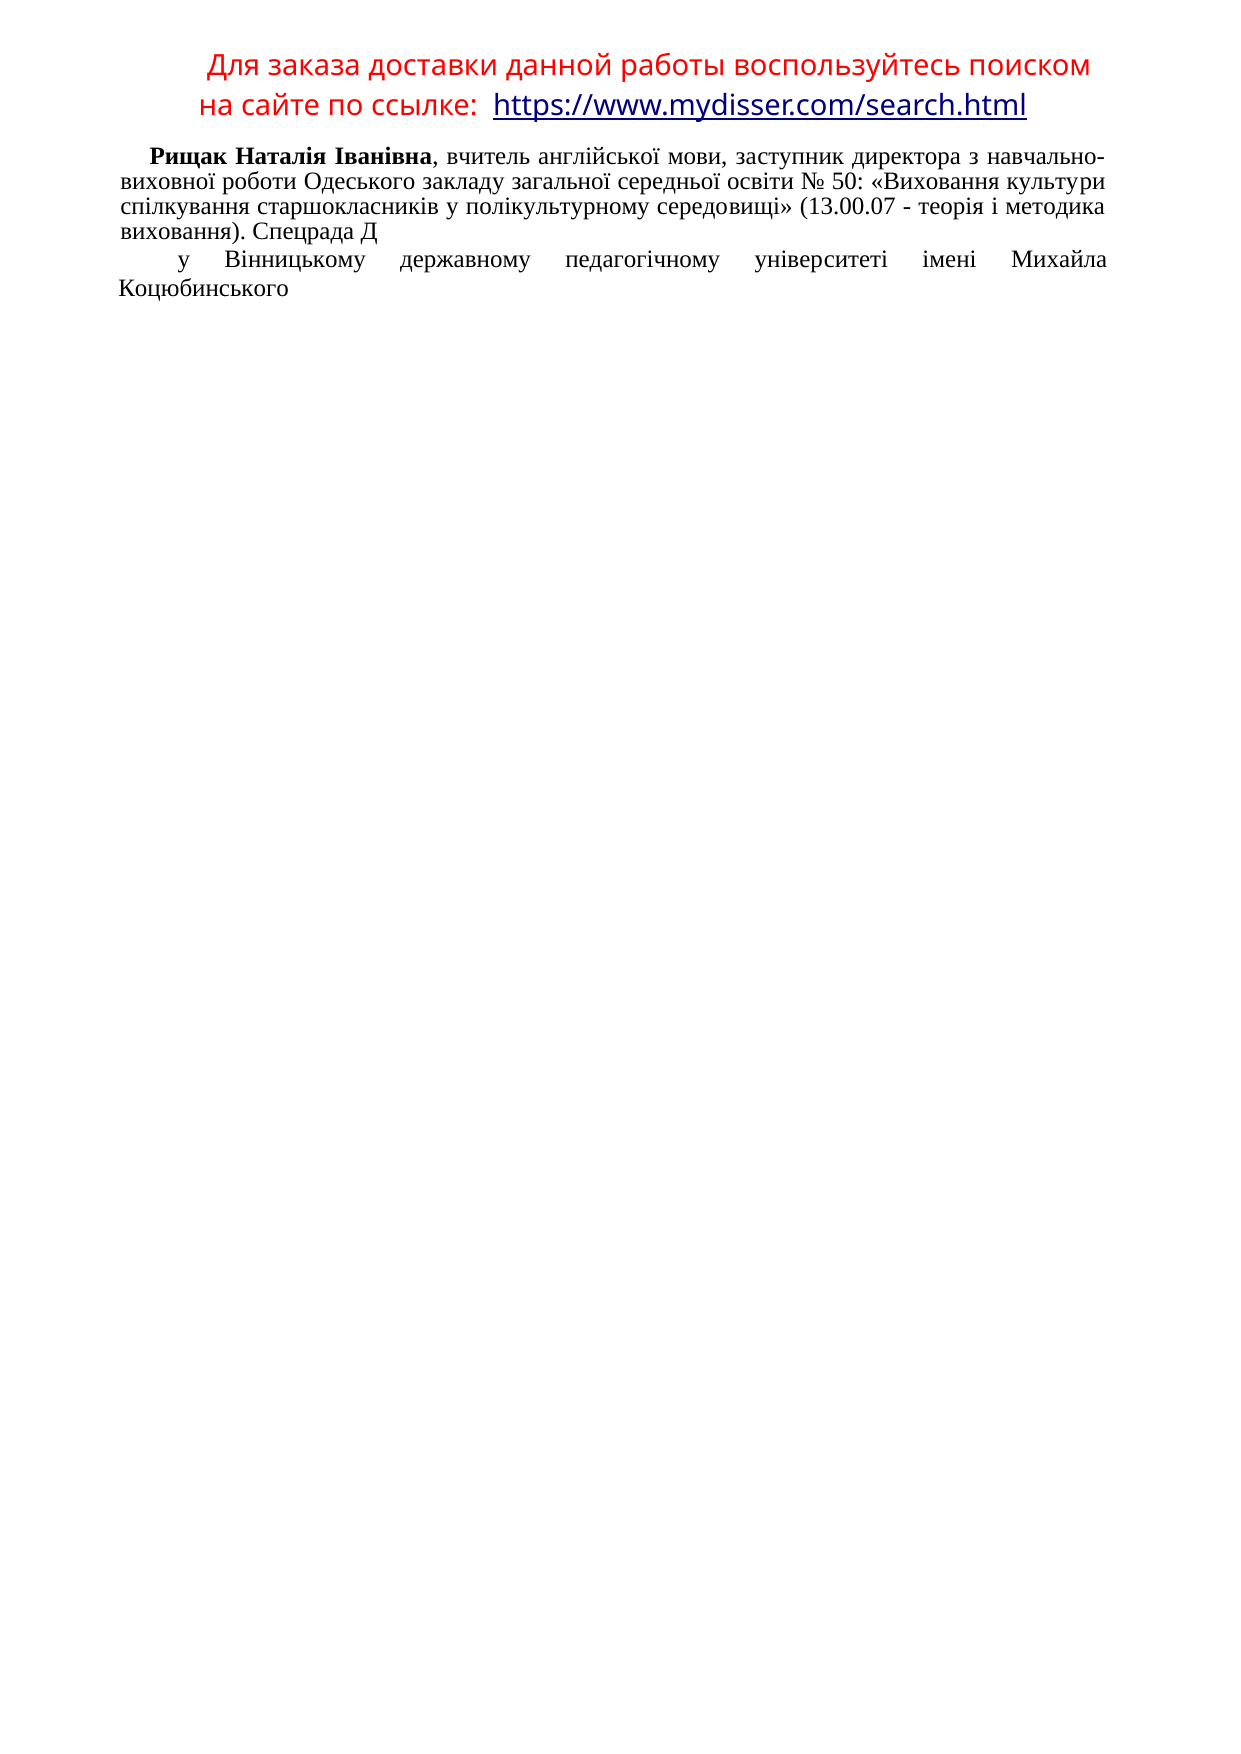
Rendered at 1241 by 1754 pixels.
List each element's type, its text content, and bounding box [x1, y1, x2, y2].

text у Вінницькому державному педагогічному університеті імені Михайла Коцюбинського [118, 244, 1107, 302]
text Рищак Наталія Іванівна, вчитель англійської мови, заступник директора з навчально-виховної роботи Одеського закладу загальної середньої освіти № 50: «Виховання культури спілкування старшокласників у полікультурному середовищі» (13.00.07 - теорія і методика виховання). Спецрада Д [120, 144, 1105, 244]
